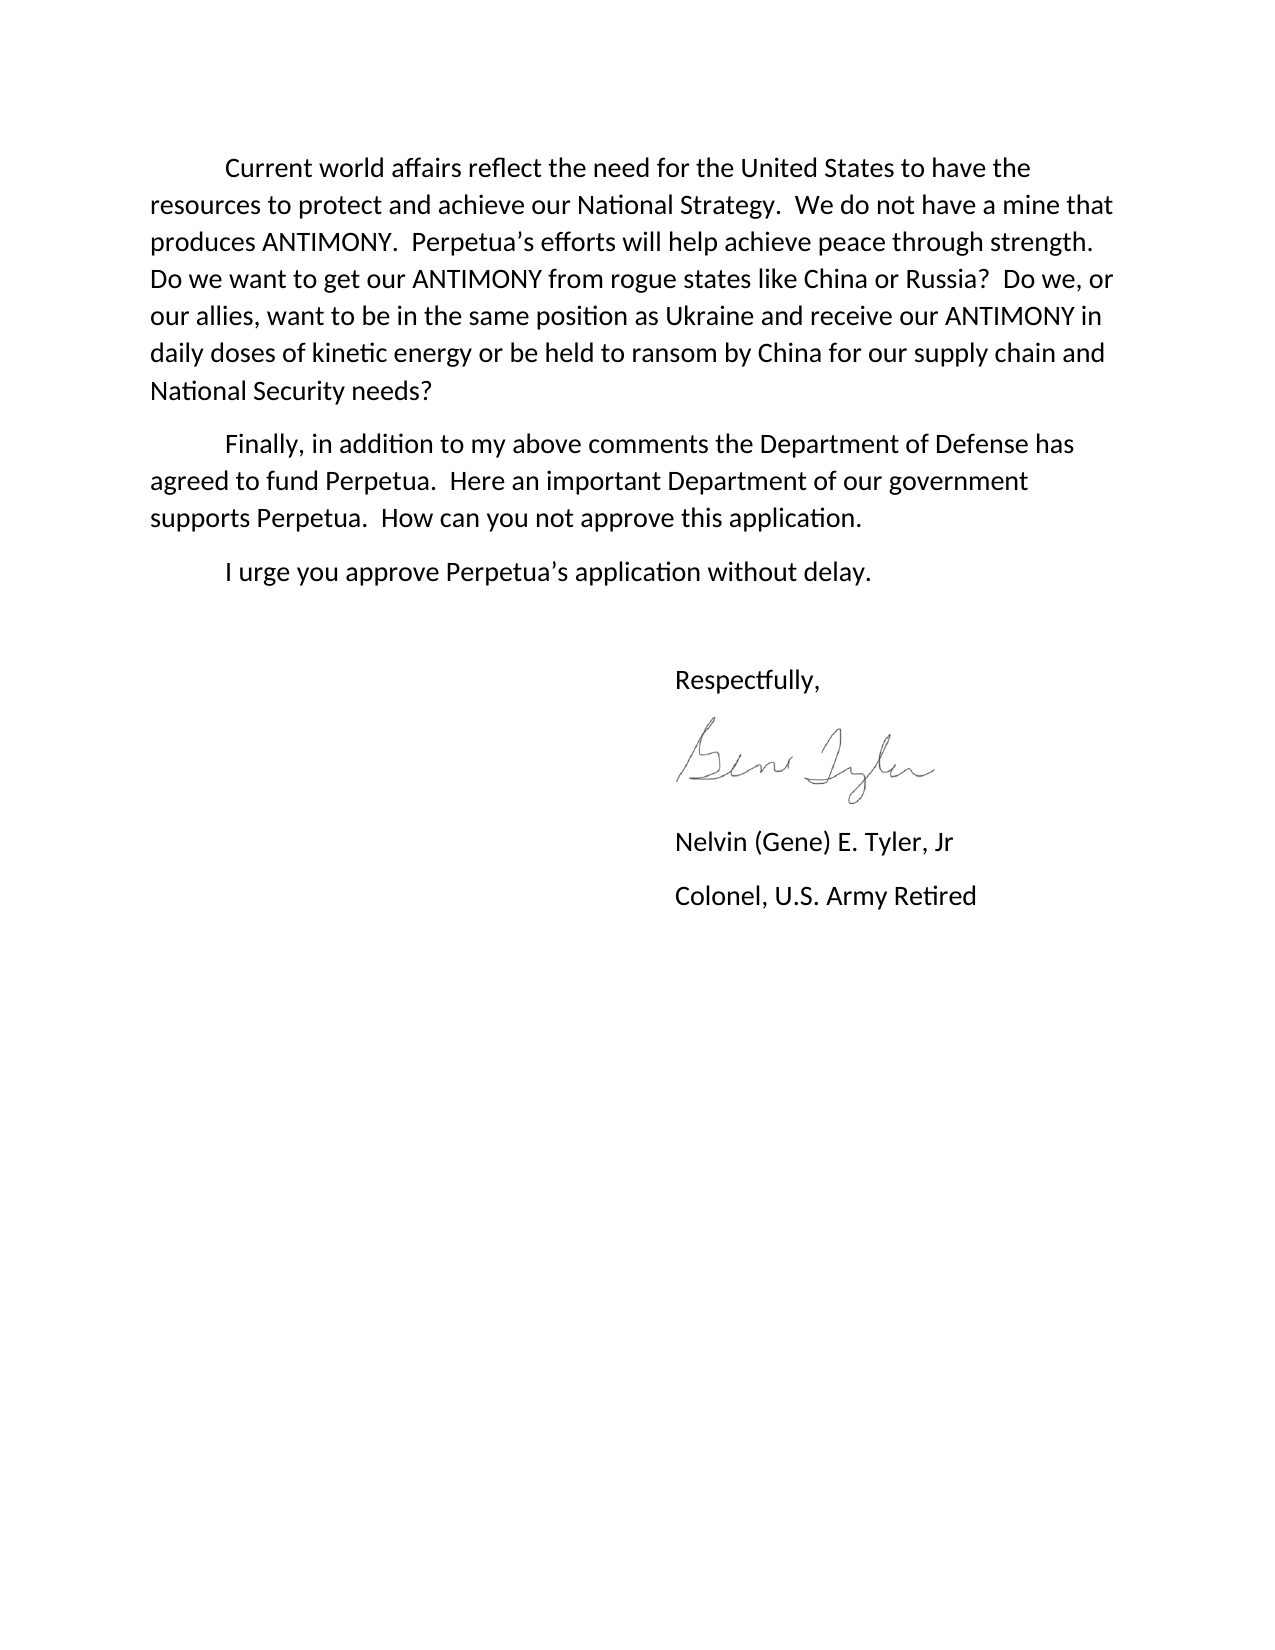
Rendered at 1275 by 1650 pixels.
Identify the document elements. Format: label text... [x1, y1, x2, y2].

picture [675, 715, 935, 805]
text Respectfully, [150, 662, 1125, 696]
text I urge you approve Perpetua’s application without delay. [150, 554, 1125, 588]
text Current world affairs reflect the need for the United States to have the resources to protect and achieve our National Strategy. We do not have a mine that produces ANTIMONY. Perpetua’s efforts will help achieve peace through strength. Do we want to get our ANTIMONY from rogue states like China or Russia? Do we, or our allies, want to be in the same position as Ukraine and receive our ANTIMONY in daily doses of kinetic energy or be held to ransom by China for our supply chain and National Security needs? [150, 150, 1125, 407]
text Finally, in addition to my above comments the Department of Defense has agreed to fund Perpetua. Here an important Department of our government supports Perpetua. How can you not approve this application. [150, 426, 1125, 535]
text Colonel, U.S. Army Retired [150, 878, 1125, 912]
text Nelvin (Gene) E. Tyler, Jr [150, 824, 1125, 859]
